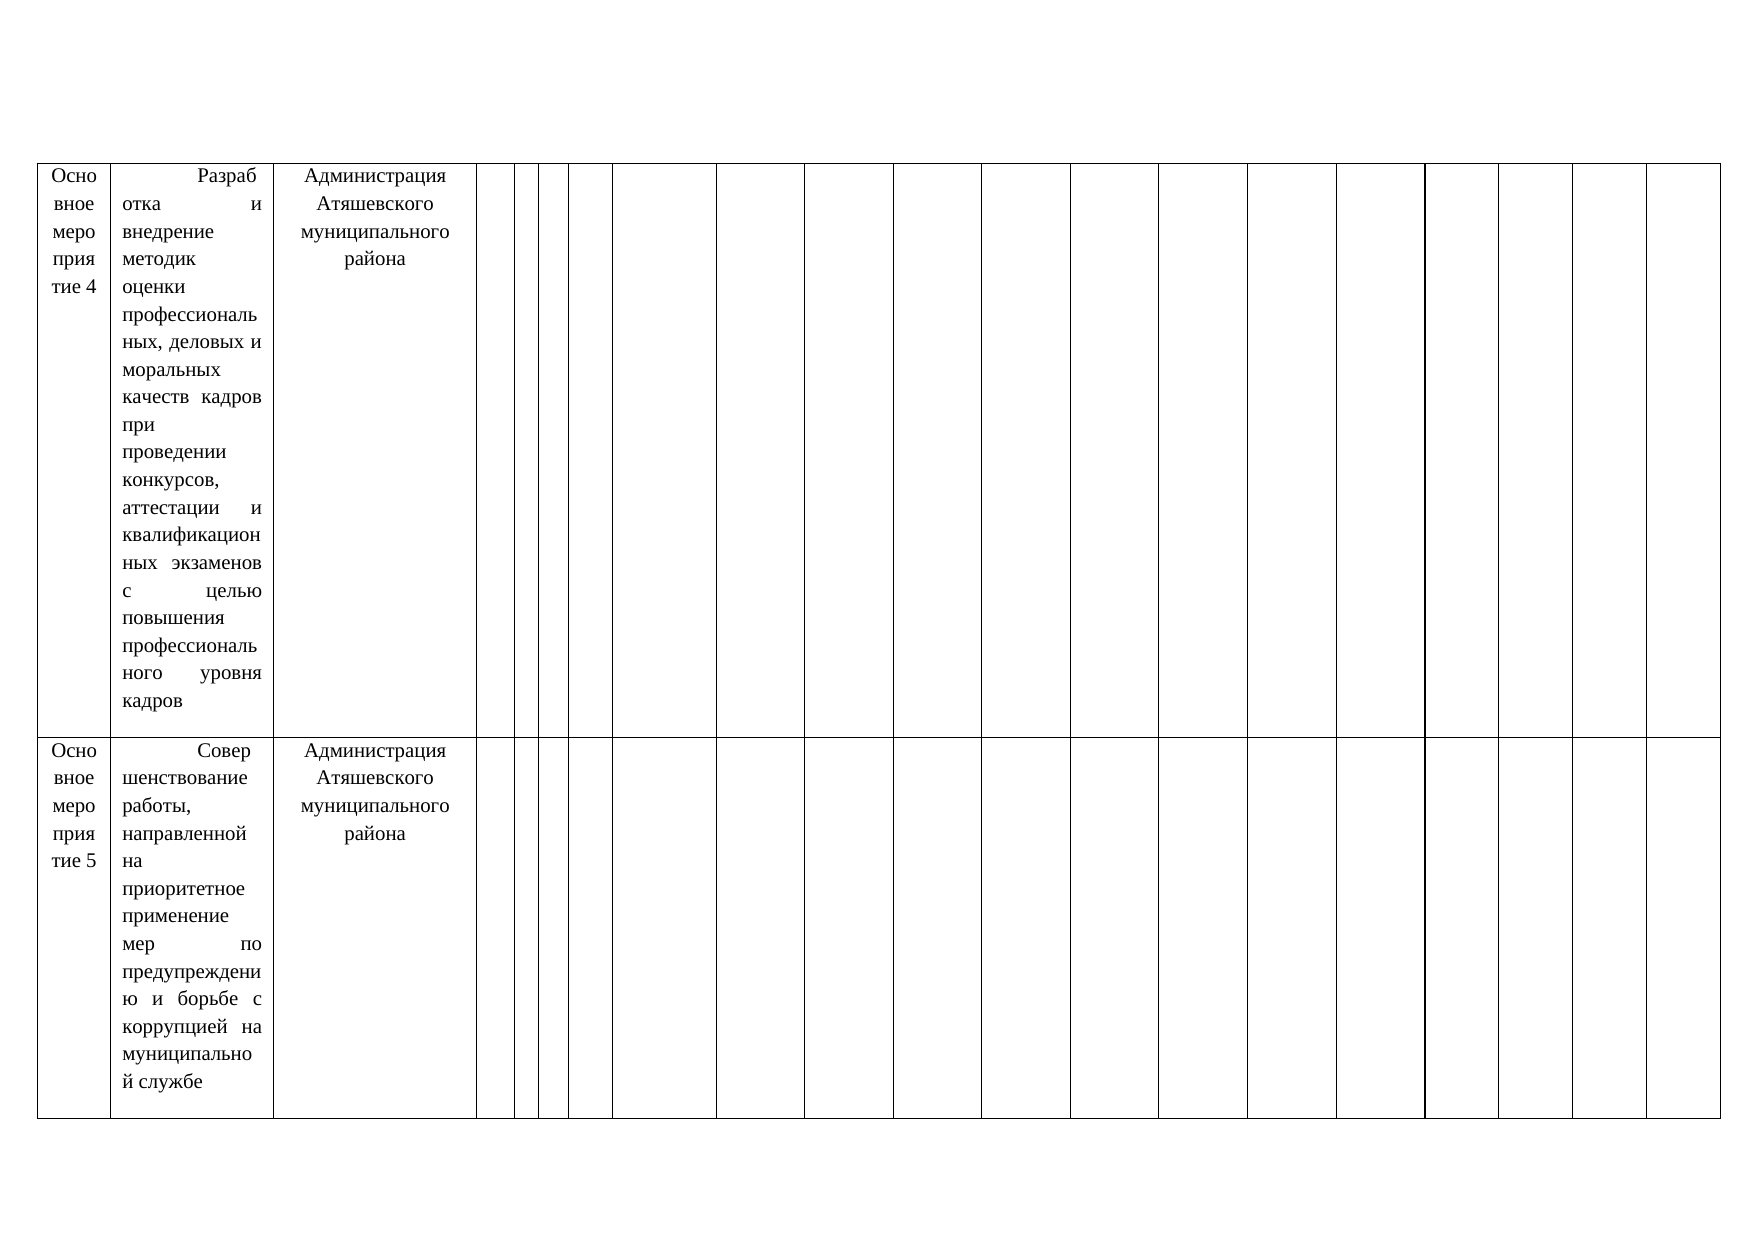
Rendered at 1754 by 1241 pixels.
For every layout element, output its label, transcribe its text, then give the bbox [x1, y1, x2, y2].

table_cell Администрация Атяшевского муниципального района [274, 164, 476, 737]
table_cell [515, 164, 538, 737]
table_cell [1647, 738, 1720, 1118]
table_cell [1573, 164, 1646, 737]
table_cell [894, 738, 981, 1118]
table_cell [1159, 164, 1247, 737]
table_cell [1159, 738, 1247, 1118]
table_cell [1248, 164, 1336, 737]
table_cell [1573, 738, 1646, 1118]
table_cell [274, 738, 476, 1118]
table_cell [1499, 164, 1572, 737]
table_cell [477, 164, 514, 737]
table_cell [1337, 738, 1424, 1118]
table_cell [477, 738, 514, 1118]
table_cell [613, 738, 716, 1118]
table_cell Разработка и внедрение методик оценки профессиональных, деловых и моральных качеств кадров при проведении конкурсов, аттестации и квалификационных экзаменов с целью повышения профессионального уровня кадров [111, 164, 273, 737]
table_cell Основное мероприятие 5 [38, 738, 110, 1118]
table_cell [1071, 164, 1158, 737]
table_cell [569, 738, 612, 1118]
table_cell [982, 738, 1070, 1118]
table_cell [539, 738, 568, 1118]
table_cell [805, 738, 893, 1118]
table_cell [717, 164, 804, 737]
table_cell Совершенствование работы, направленной на приоритетное применение мер по предупреждению и борьбе с коррупцией на муниципальной службе [111, 738, 273, 1118]
table_cell [894, 164, 981, 737]
table_cell [515, 738, 538, 1118]
table_cell [1426, 164, 1498, 737]
table_cell [717, 738, 804, 1118]
table_cell Основное мероприятие 4 [38, 164, 110, 737]
table_cell [613, 164, 716, 737]
table_cell [569, 164, 612, 737]
table_cell [805, 164, 893, 737]
table_cell [1647, 164, 1720, 737]
table_cell [1248, 738, 1336, 1118]
table_cell [1337, 164, 1424, 737]
table_cell [539, 164, 568, 737]
table_cell [1071, 738, 1158, 1118]
table_cell [1426, 738, 1498, 1118]
table_cell [982, 164, 1070, 737]
table_cell [1499, 738, 1572, 1118]
